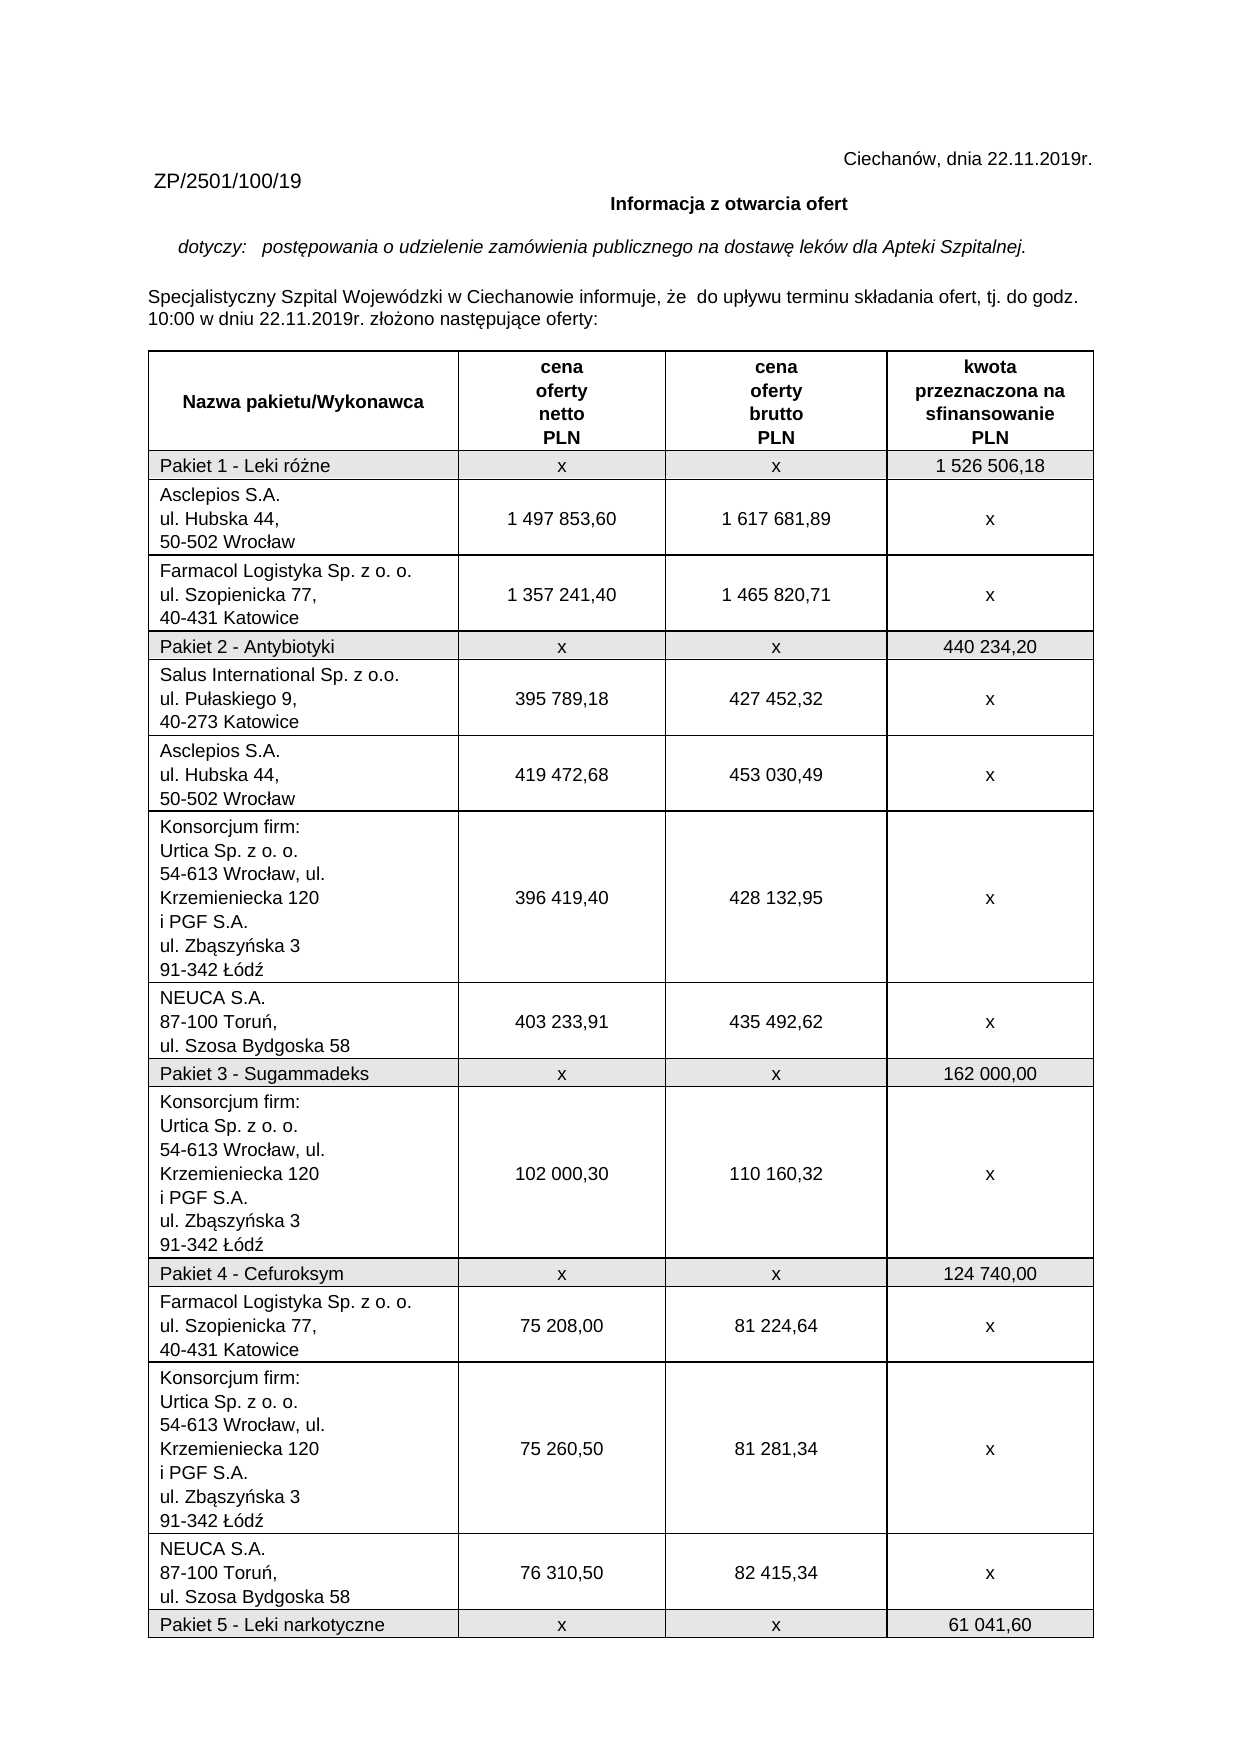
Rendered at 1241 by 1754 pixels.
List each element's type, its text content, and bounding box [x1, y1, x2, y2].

table_cell 396 419,40 [459, 812, 665, 982]
table_cell 61 041,60 [888, 1610, 1093, 1637]
table_cell Konsorcjum firm: Urtica Sp. z o. o. 54-613 Wrocław, ul. Krzemieniecka 120 i PGF S.A. ul. Zbąszyńska 3 91-342 Łódź [149, 1087, 458, 1257]
text Specjalistyczny Szpital Wojewódzki w Ciechanowie informuje, że do upływu terminu składania ofert, tj. do godz. 10:00 w dniu 22.11.2019r. złożono następujące oferty: [148, 286, 1081, 329]
table_cell x [666, 632, 886, 658]
table_cell x [459, 1610, 665, 1637]
table_cell 81 281,34 [666, 1363, 886, 1533]
table_cell x [666, 1259, 886, 1286]
table_cell 403 233,91 [459, 983, 665, 1058]
table_cell Farmacol Logistyka Sp. z o. o. ul. Szopienicka 77, 40-431 Katowice [149, 1287, 458, 1361]
table_cell x [888, 1087, 1093, 1257]
table_cell x [459, 1259, 665, 1286]
table_cell Asclepios S.A. ul. Hubska 44, 50-502 Wrocław [149, 736, 458, 810]
table_cell 435 492,62 [666, 983, 886, 1058]
table_cell 75 260,50 [459, 1363, 665, 1533]
table_cell 1 526 506,18 [888, 451, 1093, 478]
text Ciechanów, dnia 22.11.2019r. [148, 148, 1092, 169]
table_cell x [888, 1534, 1093, 1609]
table_cell x [888, 1287, 1093, 1361]
table_cell x [666, 1059, 886, 1086]
table_cell NEUCA S.A. 87-100 Toruń, ul. Szosa Bydgoska 58 [149, 983, 458, 1058]
table_cell 1 357 241,40 [459, 556, 665, 630]
table_cell Konsorcjum firm: Urtica Sp. z o. o. 54-613 Wrocław, ul. Krzemieniecka 120 i PGF S.A. ul. Zbąszyńska 3 91-342 Łódź [149, 1363, 458, 1533]
table_cell 428 132,95 [666, 812, 886, 982]
table_cell 1 465 820,71 [666, 556, 886, 630]
table_cell x [888, 556, 1093, 630]
table_cell x [888, 660, 1093, 734]
table_cell 395 789,18 [459, 660, 665, 734]
table_cell x [888, 736, 1093, 810]
text ZP/2501/100/19 [153, 169, 1092, 193]
table_cell x [888, 983, 1093, 1058]
table_cell x [459, 1059, 665, 1086]
table_cell Farmacol Logistyka Sp. z o. o. ul. Szopienicka 77, 40-431 Katowice [149, 556, 458, 630]
table_header cena oferty netto PLN [459, 352, 665, 450]
table_cell 75 208,00 [459, 1287, 665, 1361]
table_cell Asclepios S.A. ul. Hubska 44, 50-502 Wrocław [149, 480, 458, 554]
table_cell x [888, 812, 1093, 982]
subtitle dotyczy: postępowania o udzielenie zamówienia publicznego na dostawę leków dla Apteki Szpitalnej. [178, 236, 1092, 258]
table_header Nazwa pakietu/Wykonawca [149, 352, 458, 450]
table_cell 82 415,34 [666, 1534, 886, 1609]
table_cell 81 224,64 [666, 1287, 886, 1361]
table_cell 162 000,00 [888, 1059, 1093, 1086]
table_cell 440 234,20 [888, 632, 1093, 658]
table_cell Pakiet 4 - Cefuroksym [149, 1259, 458, 1286]
table_header kwota przeznaczona na sfinansowanie PLN [888, 352, 1093, 450]
table_cell 453 030,49 [666, 736, 886, 810]
table_cell x [459, 632, 665, 658]
table_cell 76 310,50 [459, 1534, 665, 1609]
table_cell x [666, 451, 886, 478]
text Informacja z otwarcia ofert [148, 193, 1092, 215]
table_cell 419 472,68 [459, 736, 665, 810]
table_cell Pakiet 2 - Antybiotyki [149, 632, 458, 658]
table_cell 102 000,30 [459, 1087, 665, 1257]
table_cell x [888, 480, 1093, 554]
table_cell 427 452,32 [666, 660, 886, 734]
table_cell 1 617 681,89 [666, 480, 886, 554]
table_cell NEUCA S.A. 87-100 Toruń, ul. Szosa Bydgoska 58 [149, 1534, 458, 1609]
table_cell Pakiet 1 - Leki różne [149, 451, 458, 478]
table_header cena oferty brutto PLN [666, 352, 886, 450]
table_cell x [666, 1610, 886, 1637]
table_cell Pakiet 3 - Sugammadeks [149, 1059, 458, 1086]
table_cell Salus International Sp. z o.o. ul. Pułaskiego 9, 40-273 Katowice [149, 660, 458, 734]
table_cell Pakiet 5 - Leki narkotyczne [149, 1610, 458, 1637]
table_cell Konsorcjum firm: Urtica Sp. z o. o. 54-613 Wrocław, ul. Krzemieniecka 120 i PGF S.A. ul. Zbąszyńska 3 91-342 Łódź [149, 812, 458, 982]
table_cell x [888, 1363, 1093, 1533]
table_cell 110 160,32 [666, 1087, 886, 1257]
table_cell x [459, 451, 665, 478]
table_cell 1 497 853,60 [459, 480, 665, 554]
table_cell 124 740,00 [888, 1259, 1093, 1286]
